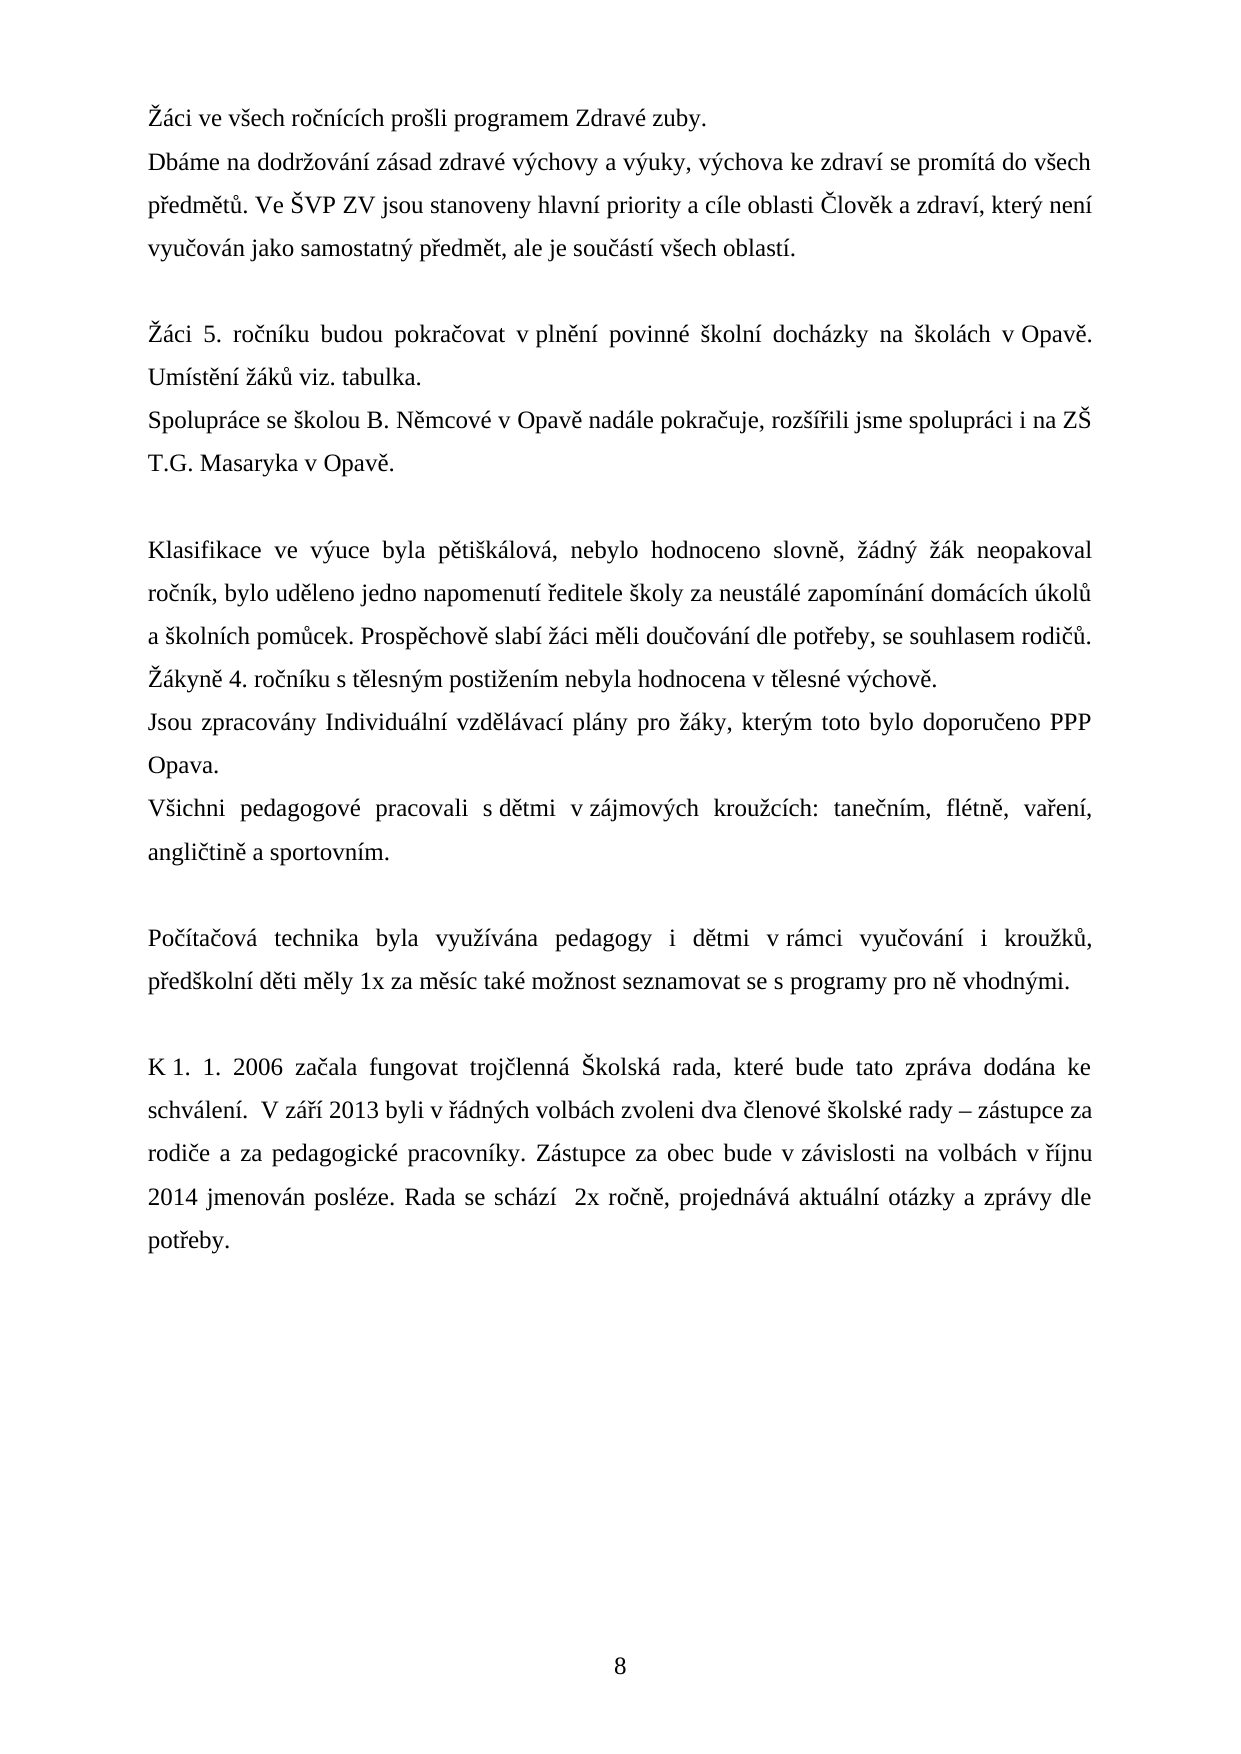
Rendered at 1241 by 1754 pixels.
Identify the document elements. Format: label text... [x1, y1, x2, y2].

text Spolupráce se školou B. Němcové v Opavě nadále pokračuje, rozšířili jsme spolupráci i na ZŠ T.G. Masaryka v Opavě. [148, 405, 1093, 477]
text Klasifikace ve výuce byla pětiškálová, nebylo hodnoceno slovně, žádný žák neopakoval ročník, bylo uděleno jedno napomenutí ředitele školy za neustálé zapomínání domácích úkolů a školních pomůcek. Prospěchově slabí žáci měli doučování dle potřeby, se souhlasem rodičů. Žákyně 4. ročníku s tělesným postižením nebyla hodnocena v tělesné výchově. [148, 535, 1093, 693]
text Všichni pedagogové pracovali s dětmi v zájmových kroužcích: tanečním, flétně, vaření, angličtině a sportovním. [148, 793, 1093, 865]
text Žáci ve všech ročnících prošli programem Zdravé zuby. [148, 103, 1093, 132]
text Počítačová technika byla využívána pedagogy i dětmi v rámci vyučování i kroužků, předškolní děti měly 1x za měsíc také možnost seznamovat se s programy pro ně vhodnými. [148, 923, 1093, 995]
text K 1. 1. 2006 začala fungovat trojčlenná Školská rada, které bude tato zpráva dodána ke schválení. V září 2013 byli v řádných volbách zvoleni dva členové školské rady – zástupce za rodiče a za pedagogické pracovníky. Zástupce za obec bude v závislosti na volbách v říjnu 2014 jmenován posléze. Rada se schází 2x ročně, projednává aktuální otázky a zprávy dle potřeby. [148, 1052, 1093, 1253]
text Žáci 5. ročníku budou pokračovat v plnění povinné školní docházky na školách v Opavě. Umístění žáků viz. tabulka. [148, 319, 1093, 391]
text Jsou zpracovány Individuální vzdělávací plány pro žáky, kterým toto bylo doporučeno PPP Opava. [148, 707, 1093, 779]
text Dbáme na dodržování zásad zdravé výchovy a výuky, výchova ke zdraví se promítá do všech předmětů. Ve ŠVP ZV jsou stanoveny hlavní priority a cíle oblasti Člověk a zdraví, který není vyučován jako samostatný předmět, ale je součástí všech oblastí. [148, 147, 1093, 262]
